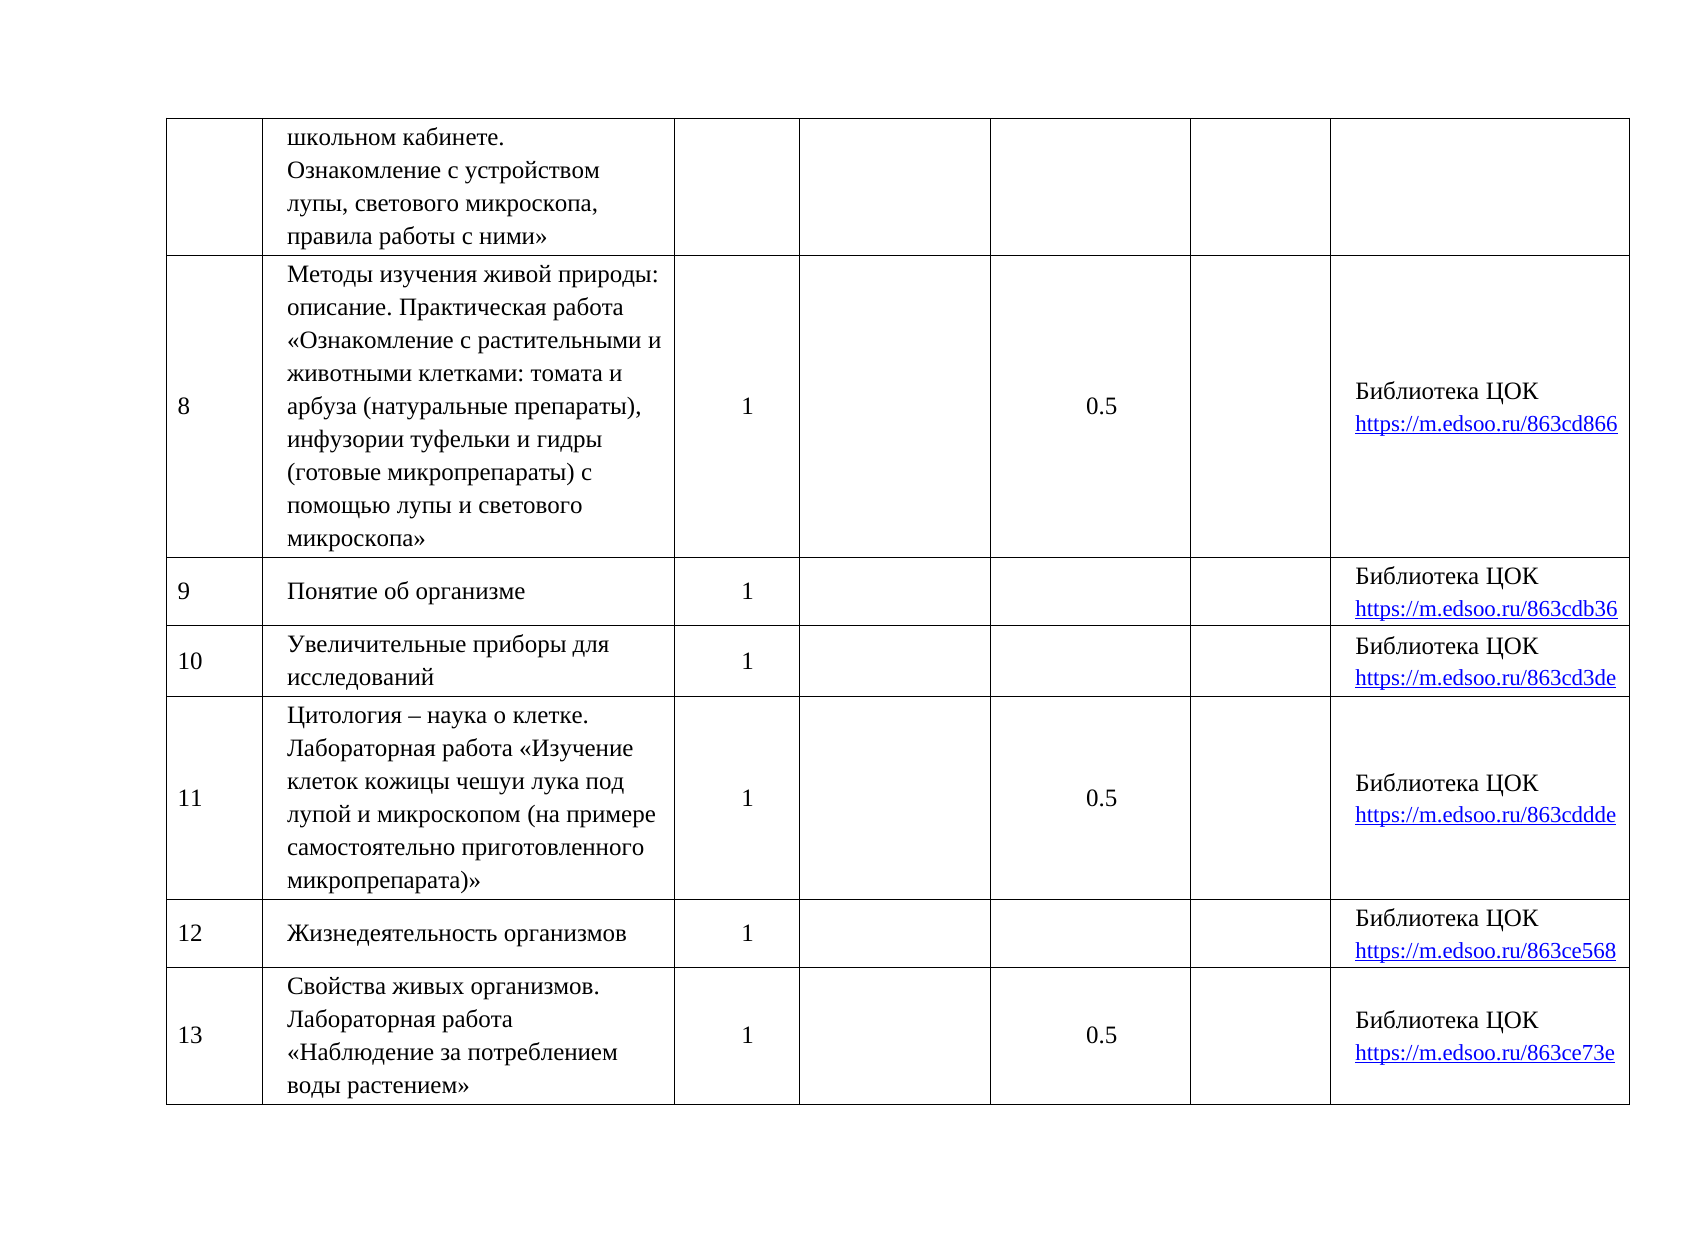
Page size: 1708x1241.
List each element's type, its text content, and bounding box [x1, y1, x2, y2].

table_cell [1191, 900, 1330, 967]
table_header [800, 119, 990, 254]
table_cell [991, 626, 1190, 696]
table_cell [991, 558, 1190, 625]
table_header школьном кабинете. Ознакомление с устройством лупы, светового микроскопа, правила работы с ними» [263, 119, 674, 254]
table_cell Библиотека ЦОК https://m.edsoo.ru/863ce73e [1331, 968, 1629, 1103]
table_cell Увеличительные приборы для исследований [263, 626, 674, 696]
table_cell Библиотека ЦОК https://m.edsoo.ru/863ce568 [1331, 900, 1629, 967]
table_cell [1191, 697, 1330, 899]
table_cell 0.5 [991, 697, 1190, 899]
table_cell [800, 697, 990, 899]
table_cell 1 [675, 900, 799, 967]
table_cell [1191, 558, 1330, 625]
table_cell 1 [675, 256, 799, 557]
table_cell Методы изучения живой природы: описание. Практическая работа «Ознакомление с растительными и животными клетками: томата и арбуза (натуральные препараты), инфузории туфельки и гидры (готовые микропрепараты) с помощью лупы и светового микроскопа» [263, 256, 674, 557]
table_cell Библиотека ЦОК https://m.edsoo.ru/863cddde [1331, 697, 1629, 899]
table_header [991, 119, 1190, 254]
table_cell [991, 900, 1190, 967]
table_header [675, 119, 799, 254]
table_cell [1191, 626, 1330, 696]
table_cell Библиотека ЦОК https://m.edsoo.ru/863cd3de [1331, 626, 1629, 696]
table_cell 9 [167, 558, 262, 625]
table_header [167, 119, 262, 254]
table_cell 1 [675, 558, 799, 625]
table_cell [800, 558, 990, 625]
table_cell 1 [675, 697, 799, 899]
table_cell Жизнедеятельность организмов [263, 900, 674, 967]
table_header [1331, 119, 1629, 254]
table_cell 0.5 [991, 256, 1190, 557]
table_header [1191, 119, 1330, 254]
table_cell 13 [167, 968, 262, 1103]
table_cell [800, 256, 990, 557]
table_cell Библиотека ЦОК https://m.edsoo.ru/863cd866 [1331, 256, 1629, 557]
table_cell [800, 626, 990, 696]
table_cell 1 [675, 626, 799, 696]
table_cell [800, 968, 990, 1103]
table_cell [1191, 968, 1330, 1103]
table_cell 8 [167, 256, 262, 557]
table_cell [800, 900, 990, 967]
table_cell Цитология – наука о клетке. Лабораторная работа «Изучение клеток кожицы чешуи лука под лупой и микроскопом (на примере самостоятельно приготовленного микропрепарата)» [263, 697, 674, 899]
table_cell Библиотека ЦОК https://m.edsoo.ru/863cdb36 [1331, 558, 1629, 625]
table_cell 12 [167, 900, 262, 967]
table_cell [1191, 256, 1330, 557]
table_cell 10 [167, 626, 262, 696]
table_cell 0.5 [991, 968, 1190, 1103]
table_cell Свойства живых организмов. Лабораторная работа «Наблюдение за потреблением воды растением» [263, 968, 674, 1103]
table_cell 11 [167, 697, 262, 899]
table_cell Понятие об организме [263, 558, 674, 625]
table_cell 1 [675, 968, 799, 1103]
